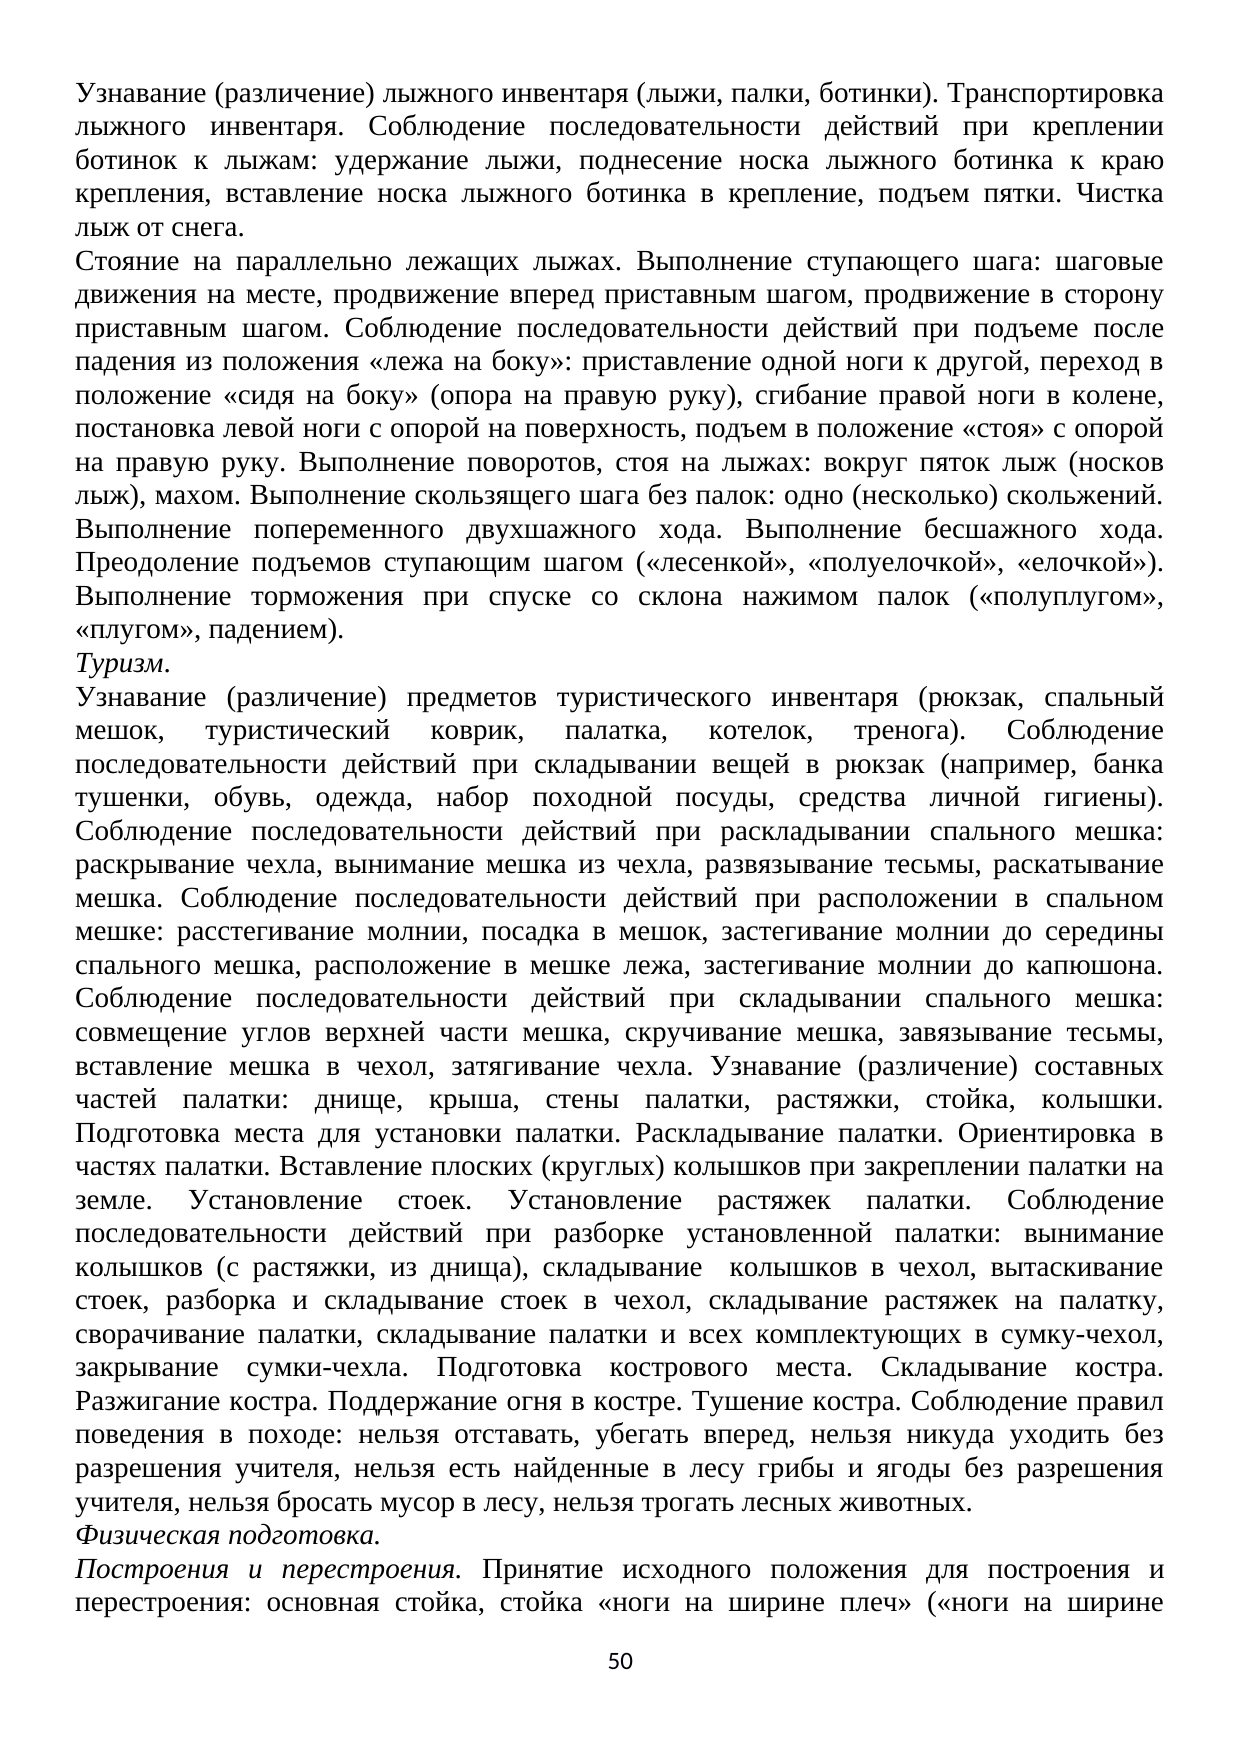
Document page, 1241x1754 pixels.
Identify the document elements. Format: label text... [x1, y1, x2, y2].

text Узнавание (различение) предметов туристического инвентаря (рюкзак, спальный мешок, туристический коврик, палатка, котелок, тренога). Соблюдение последовательности действий при складывании вещей в рюкзак (например, банка тушенки, обувь, одежда, набор походной посуды, средства личной гигиены). Соблюдение последовательности действий при раскладывании спального мешка: раскрывание чехла, вынимание мешка из чехла, развязывание тесьмы, раскатывание мешка. Соблюдение последовательности действий при расположении в спальном мешке: расстегивание молнии, посадка в мешок, застегивание молнии до середины спального мешка, расположение в мешке лежа, застегивание молнии до капюшона. Соблюдение последовательности действий при складывании спального мешка: совмещение углов верхней части мешка, скручивание мешка, завязывание тесьмы, вставление мешка в чехол, затягивание чехла. Узнавание (различение) составных частей палатки: днище, крыша, стены палатки, растяжки, стойка, колышки. Подготовка места для установки палатки. Раскладывание палатки. Ориентировка в частях палатки. Вставление плоских (круглых) колышков при закреплении палатки на земле. Установление стоек. Установление растяжек палатки. Соблюдение последовательности действий при разборке установленной палатки: вынимание колышков (с растяжки, из днища), складывание колышков в чехол, вытаскивание стоек, разборка и складывание стоек в чехол, складывание растяжек на палатку, сворачивание палатки, складывание палатки и всех комплектующих в сумку-чехол, закрывание сумки-чехла. Подготовка кострового места. Складывание костра. Разжигание костра. Поддержание огня в костре. Тушение костра. Соблюдение правил поведения в походе: нельзя отставать, убегать вперед, нельзя никуда уходить без разрешения учителя, нельзя есть найденные в лесу грибы и ягоды без разрешения учителя, нельзя бросать мусор в лесу, нельзя трогать лесных животных. [75, 679, 1165, 1517]
text Физическая подготовка. [75, 1517, 1165, 1551]
text Узнавание (различение) лыжного инвентаря (лыжи, палки, ботинки). Транспортировка лыжного инвентаря. Соблюдение последовательности действий при креплении ботинок к лыжам: удержание лыжи, поднесение носка лыжного ботинка к краю крепления, вставление носка лыжного ботинка в крепление, подъем пятки. Чистка лыж от снега. [75, 75, 1165, 243]
text Стояние на параллельно лежащих лыжах. Выполнение ступающего шага: шаговые движения на месте, продвижение вперед приставным шагом, продвижение в сторону приставным шагом. Соблюдение последовательности действий при подъеме после падения из положения «лежа на боку»: приставление одной ноги к другой, переход в положение «сидя на боку» (опора на правую руку), сгибание правой ноги в колене, постановка левой ноги с опорой на поверхность, подъем в положение «стоя» с опорой на правую руку. Выполнение поворотов, стоя на лыжах: вокруг пяток лыж (носков лыж), махом. Выполнение скользящего шага без палок: одно (несколько) скольжений. Выполнение попеременного двухшажного хода. Выполнение бесшажного хода. Преодоление подъемов ступающим шагом («лесенкой», «полуелочкой», «елочкой»). Выполнение торможения при спуске со склона нажимом палок («полуплугом», «плугом», падением). [75, 243, 1165, 645]
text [75, 1551, 1165, 1618]
text Туризм. [75, 645, 1165, 679]
